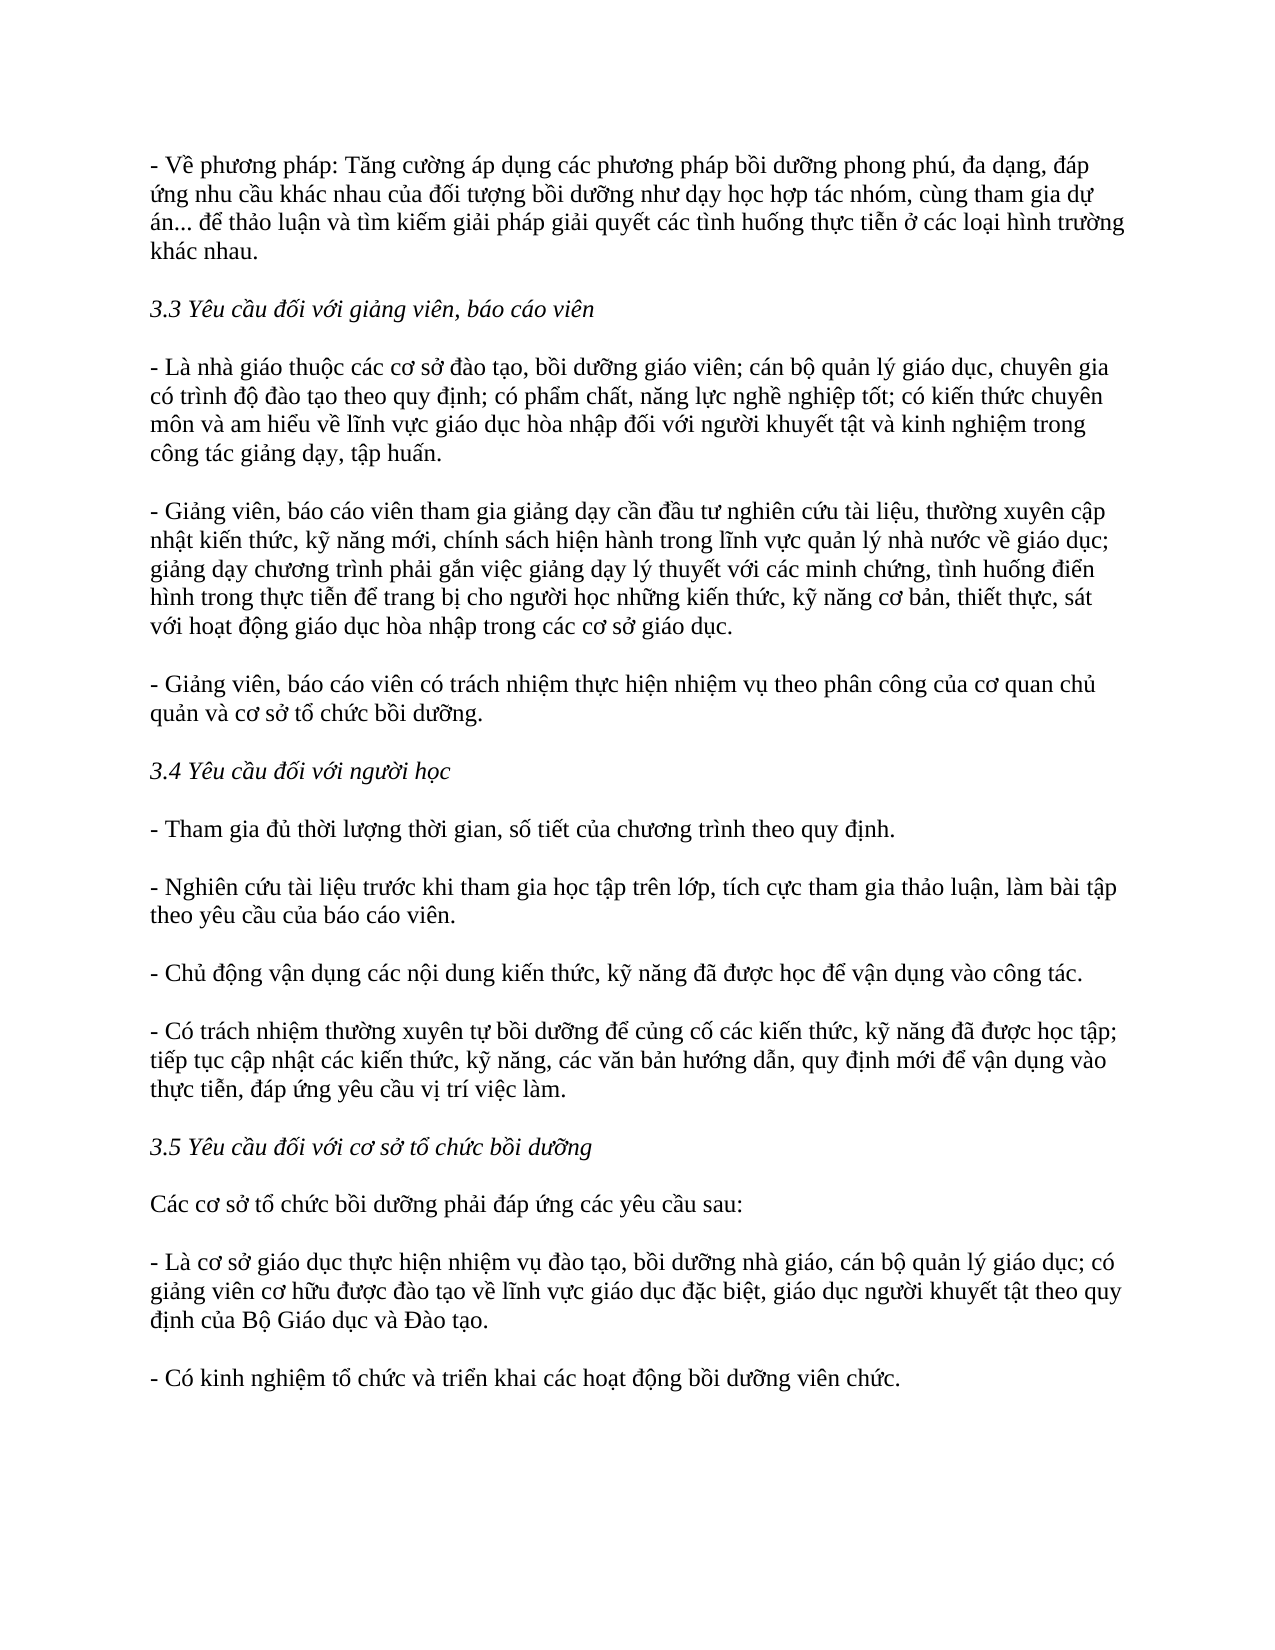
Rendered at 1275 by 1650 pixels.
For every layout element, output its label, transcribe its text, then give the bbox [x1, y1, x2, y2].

text Các cơ sở tổ chức bồi dưỡng phải đáp ứng các yêu cầu sau: [150, 1189, 1125, 1218]
text - Là nhà giáo thuộc các cơ sở đào tạo, bồi dưỡng giáo viên; cán bộ quản lý giáo dục, chuyên gia có trình độ đào tạo theo quy định; có phẩm chất, năng lực nghề nghiệp tốt; có kiến thức chuyên môn và am hiểu về lĩnh vực giáo dục hòa nhập đối với người khuyết tật và kinh nghiệm trong công tác giảng dạy, tập huấn. [150, 352, 1125, 467]
text - Là cơ sở giáo dục thực hiện nhiệm vụ đào tạo, bồi dưỡng nhà giáo, cán bộ quản lý giáo dục; có giảng viên cơ hữu được đào tạo về lĩnh vực giáo dục đặc biệt, giáo dục người khuyết tật theo quy định của Bộ Giáo dục và Đào tạo. [150, 1247, 1125, 1334]
text - Có kinh nghiệm tổ chức và triển khai các hoạt động bồi dưỡng viên chức. [150, 1363, 1125, 1392]
text - Nghiên cứu tài liệu trước khi tham gia học tập trên lớp, tích cực tham gia thảo luận, làm bài tập theo yêu cầu của báo cáo viên. [150, 872, 1125, 929]
text 3.4 Yêu cầu đối với người học [150, 756, 1125, 784]
text - Giảng viên, báo cáo viên có trách nhiệm thực hiện nhiệm vụ theo phân công của cơ quan chủ quản và cơ sở tổ chức bồi dưỡng. [150, 669, 1125, 727]
text 3.5 Yêu cầu đối với cơ sở tổ chức bồi dưỡng [150, 1132, 1125, 1160]
text - Có trách nhiệm thường xuyên tự bồi dưỡng để củng cố các kiến thức, kỹ năng đã được học tập; tiếp tục cập nhật các kiến thức, kỹ năng, các văn bản hướng dẫn, quy định mới để vận dụng vào thực tiễn, đáp ứng yêu cầu vị trí việc làm. [150, 1016, 1125, 1102]
text - Về phương pháp: Tăng cường áp dụng các phương pháp bồi dưỡng phong phú, đa dạng, đáp ứng nhu cầu khác nhau của đối tượng bồi dưỡng như dạy học hợp tác nhóm, cùng tham gia dự án... để thảo luận và tìm kiếm giải pháp giải quyết các tình huống thực tiễn ở các loại hình trường khác nhau. [150, 150, 1125, 265]
text - Chủ động vận dụng các nội dung kiến thức, kỹ năng đã được học để vận dụng vào công tác. [150, 958, 1125, 987]
text - Tham gia đủ thời lượng thời gian, số tiết của chương trình theo quy định. [150, 814, 1125, 842]
text 3.3 Yêu cầu đối với giảng viên, báo cáo viên [150, 294, 1125, 323]
text - Giảng viên, báo cáo viên tham gia giảng dạy cần đầu tư nghiên cứu tài liệu, thường xuyên cập nhật kiến thức, kỹ năng mới, chính sách hiện hành trong lĩnh vực quản lý nhà nước về giáo dục; giảng dạy chương trình phải gắn việc giảng dạy lý thuyết với các minh chứng, tình huống điển hình trong thực tiễn để trang bị cho người học những kiến thức, kỹ năng cơ bản, thiết thực, sát với hoạt động giáo dục hòa nhập trong các cơ sở giáo dục. [150, 496, 1125, 640]
